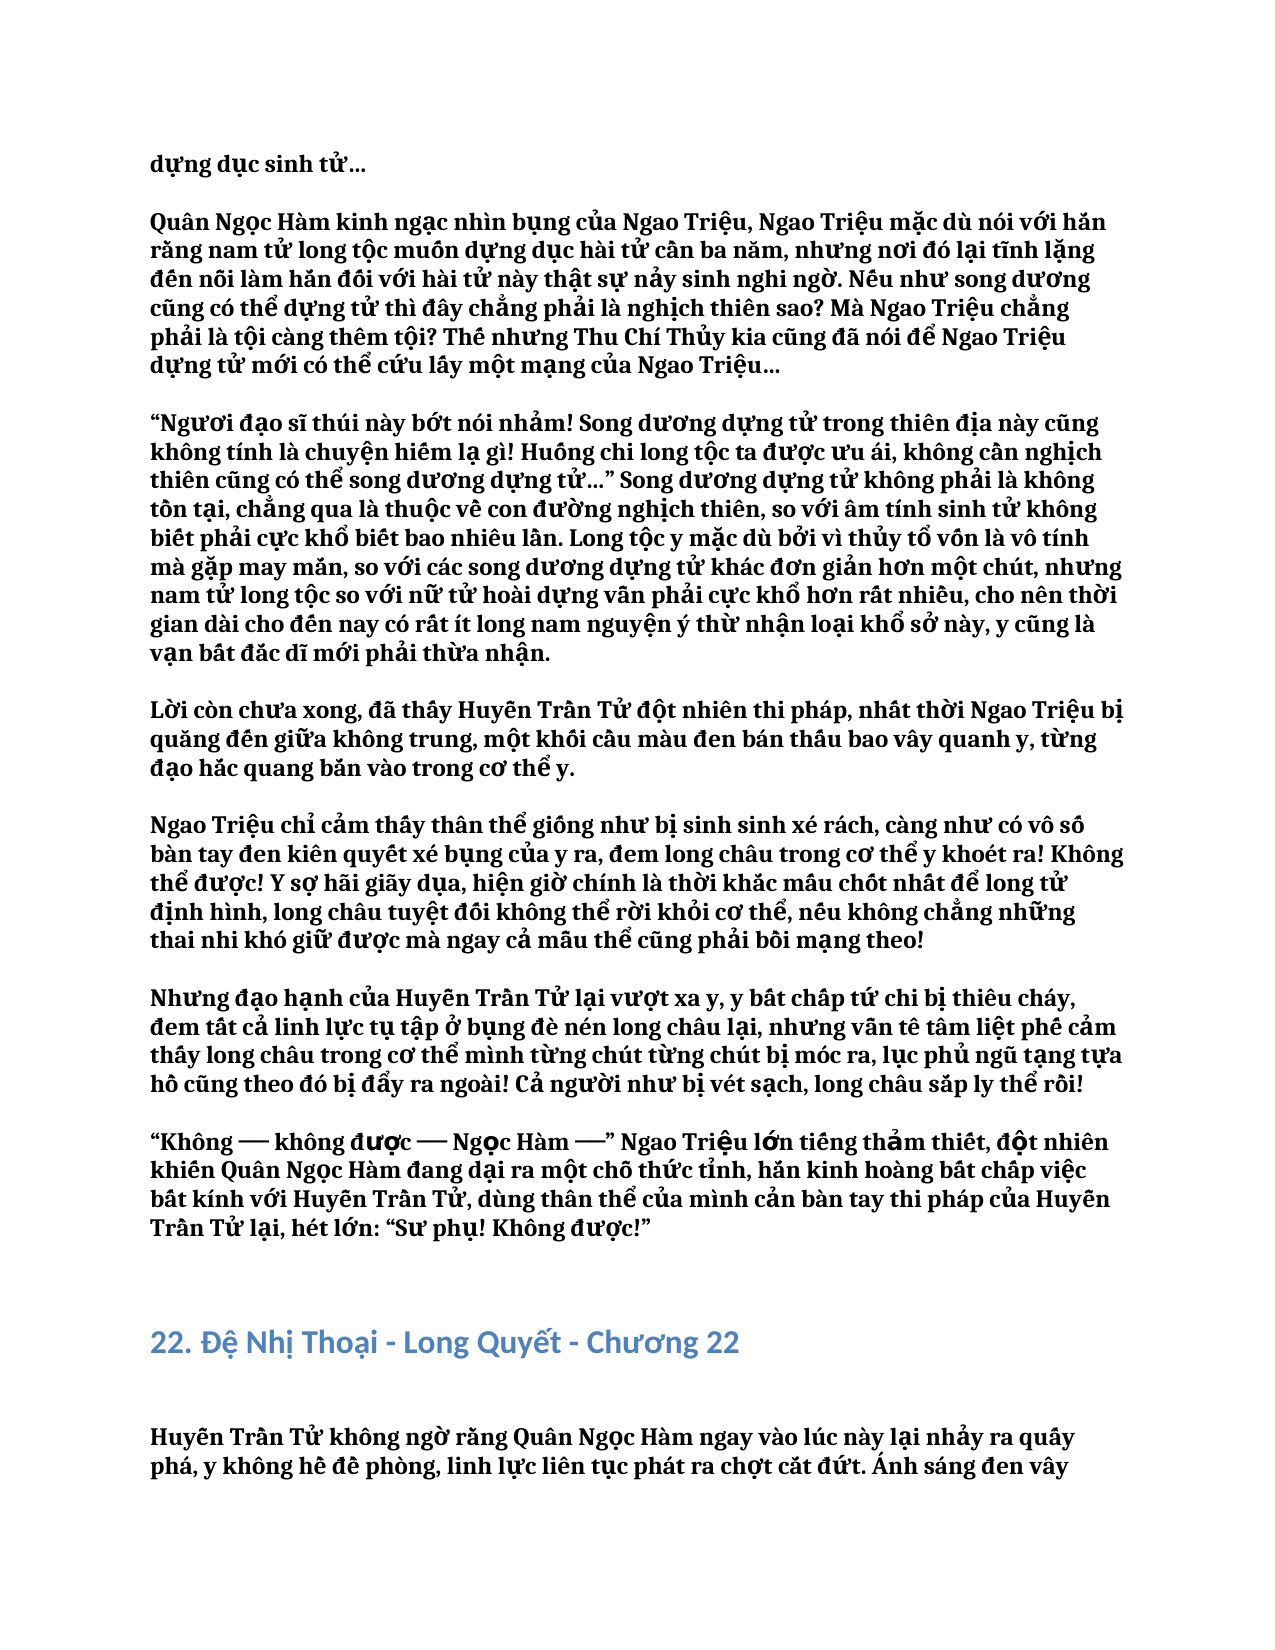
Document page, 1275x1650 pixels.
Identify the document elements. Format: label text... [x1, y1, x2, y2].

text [150, 150, 1125, 1300]
subtitle 22. Đệ Nhị Thoại - Long Quyết - Chương 22 [150, 1321, 1125, 1362]
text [150, 1365, 1125, 1480]
